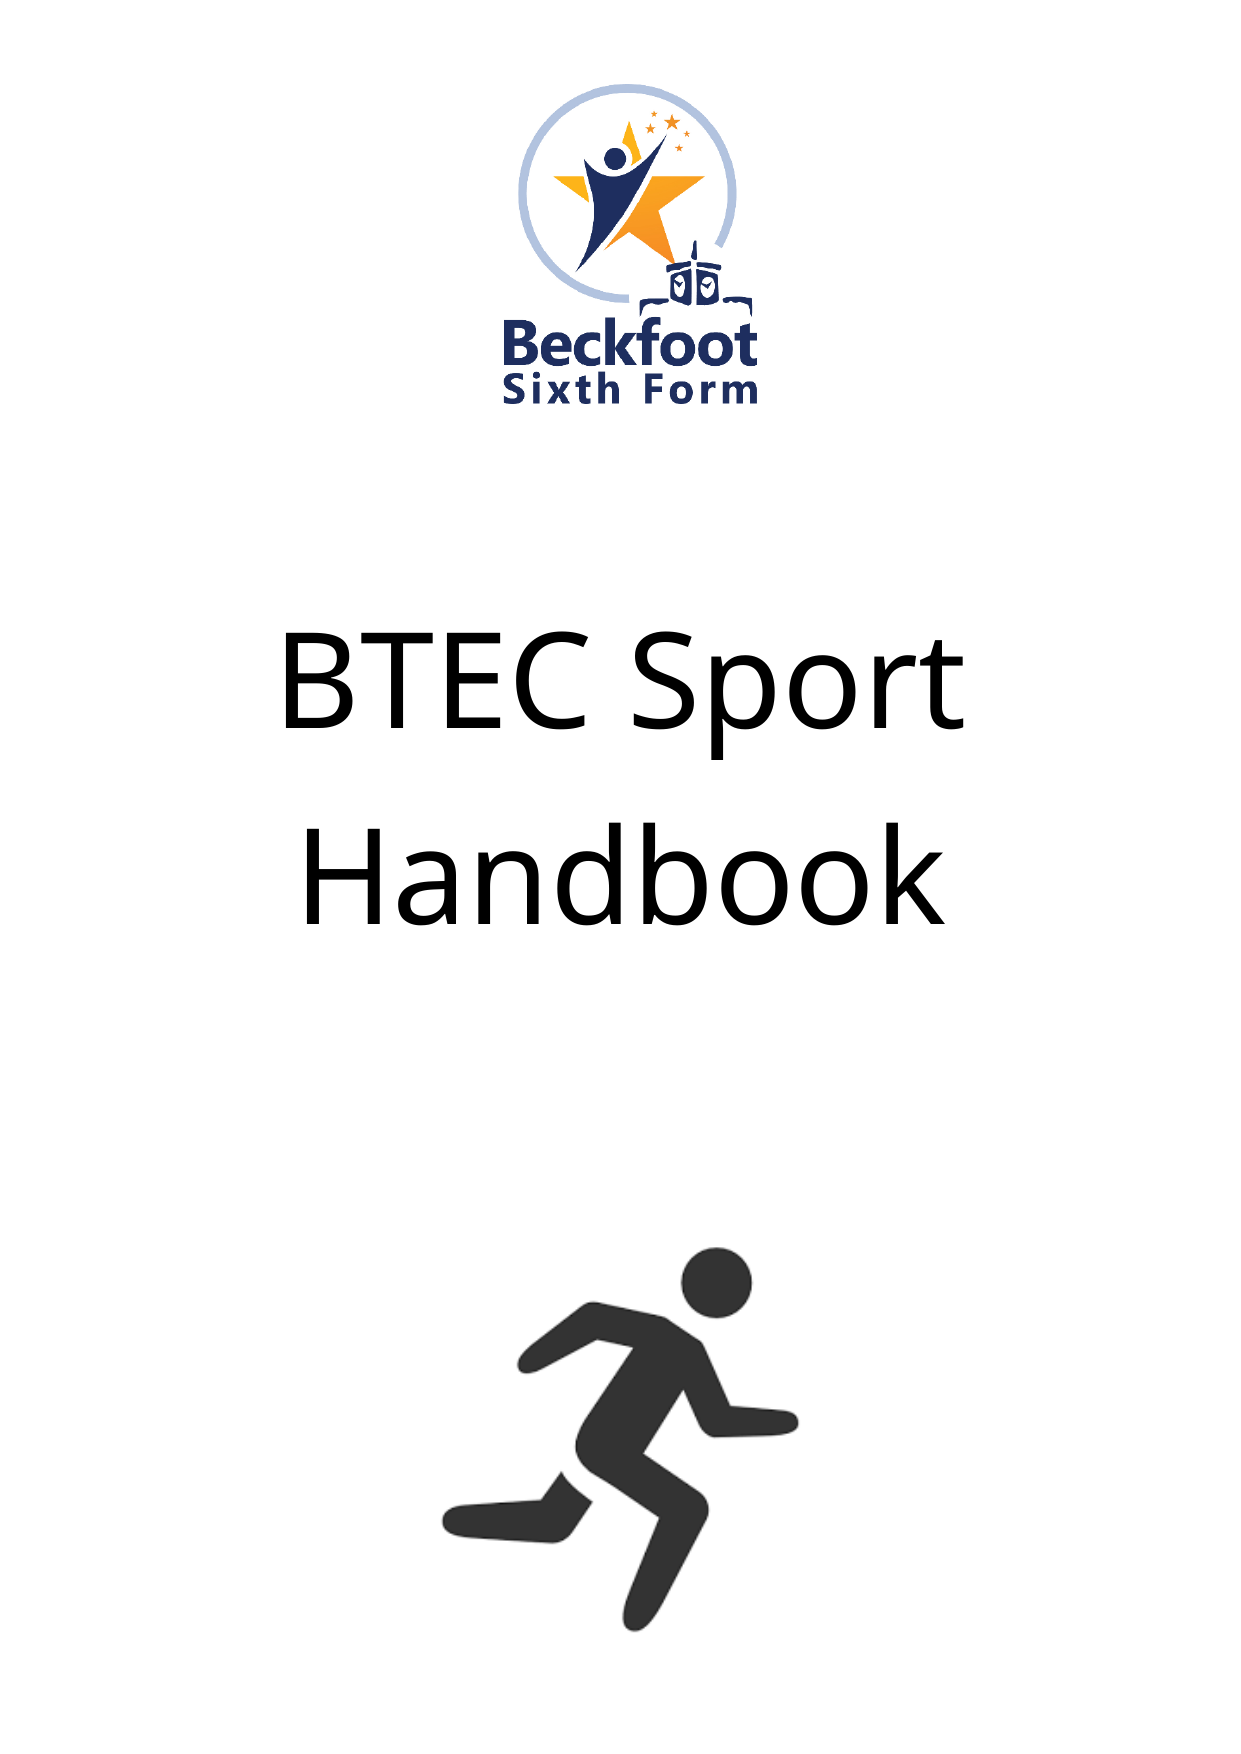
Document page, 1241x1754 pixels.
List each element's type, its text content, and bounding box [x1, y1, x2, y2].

picture [426, 1247, 814, 1634]
picture [379, 75, 861, 416]
text BTEC Sport Handbook [75, 586, 1165, 964]
